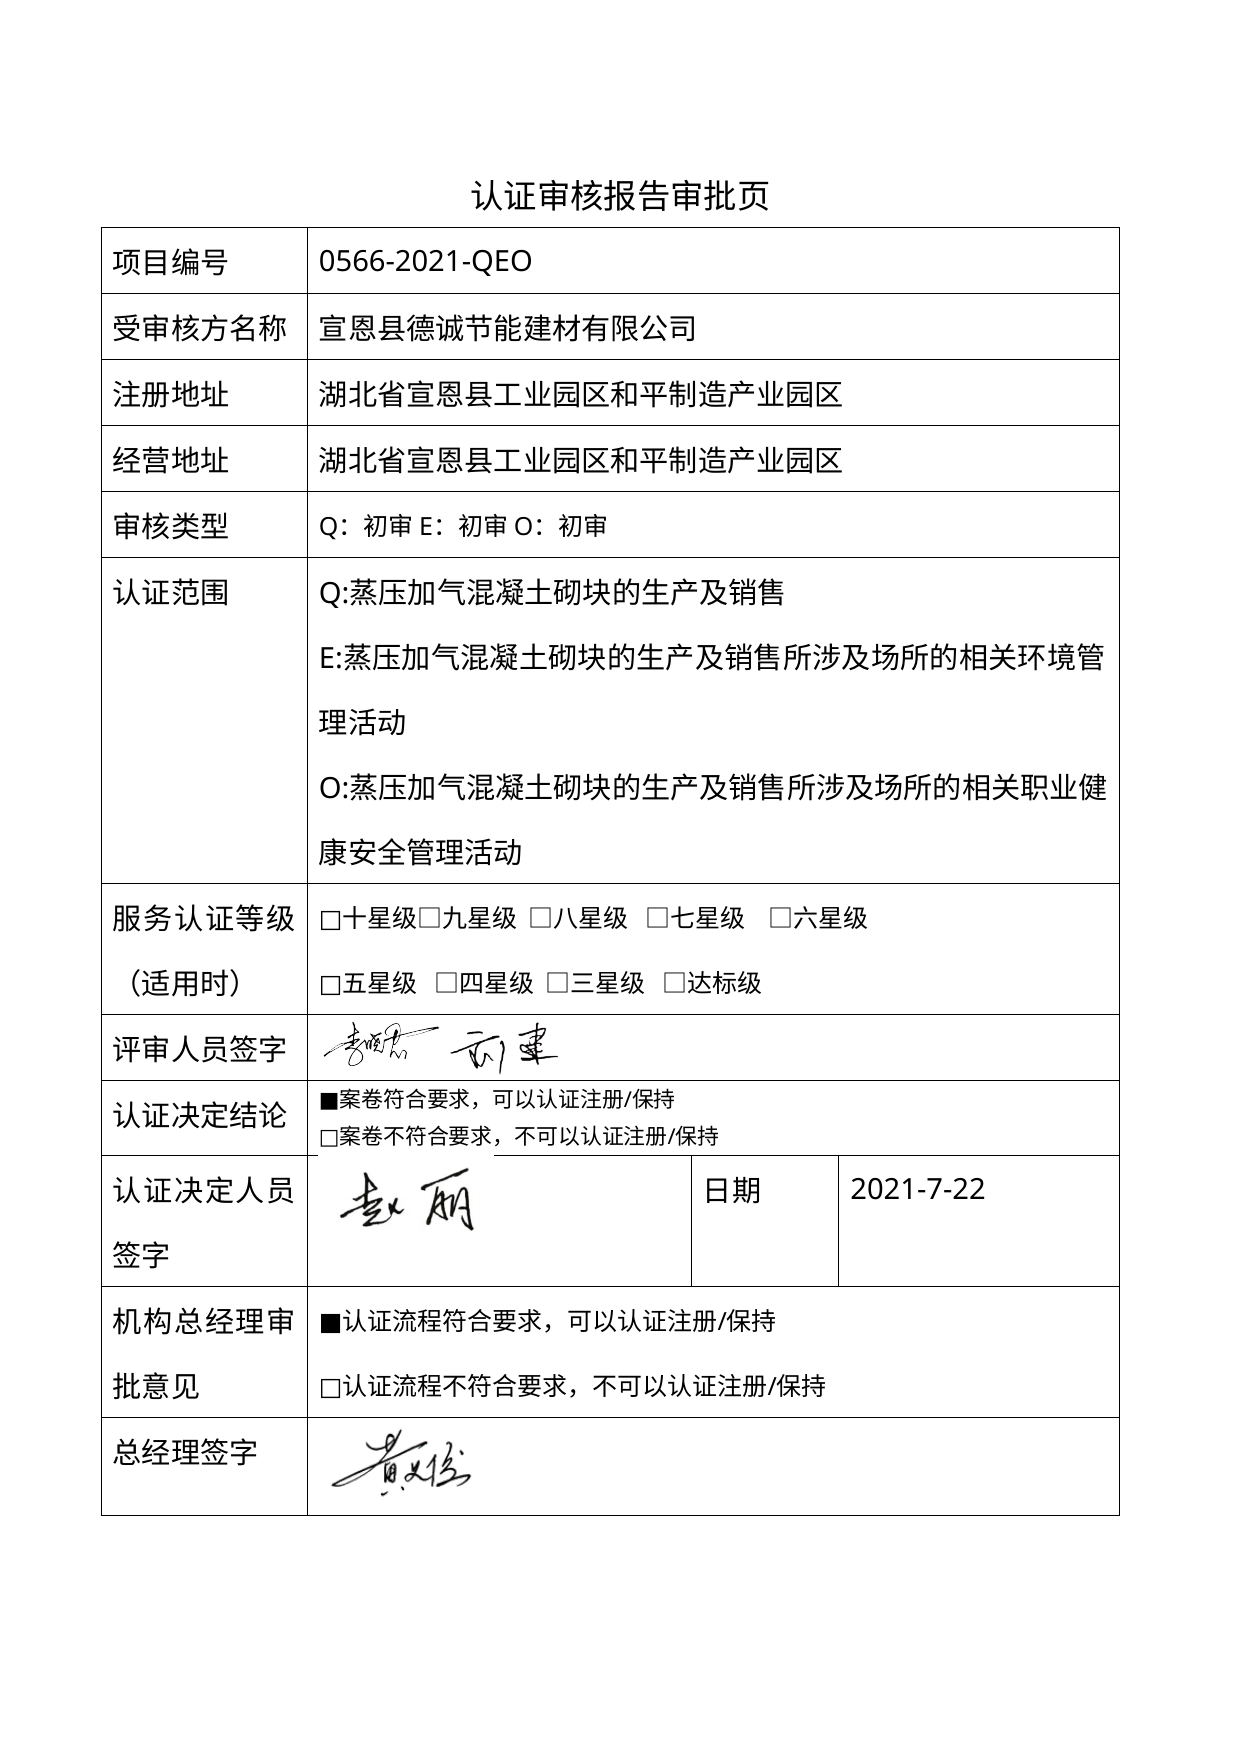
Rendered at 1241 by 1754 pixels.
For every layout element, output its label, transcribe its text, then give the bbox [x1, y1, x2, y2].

table_cell 服务认证等级（适用时） [102, 884, 307, 1014]
table_cell 审核类型 [102, 492, 307, 557]
table_cell 机构总经理审批意见 [102, 1287, 307, 1417]
table_cell 经营地址 [102, 426, 307, 491]
table_cell □十星级□九星级 □八星级 □七星级 □六星级 □五星级 □四星级 □三星级 □达标级 [308, 884, 1119, 1014]
picture [318, 1015, 569, 1078]
table_cell Q:蒸压加气混凝土砌块的生产及销售 E:蒸压加气混凝土砌块的生产及销售所涉及场所的相关环境管理活动 O:蒸压加气混凝土砌块的生产及销售所涉及场所的相关职业健康安全管理活动 [308, 558, 1119, 883]
table_cell 湖北省宣恩县工业园区和平制造产业园区 [308, 360, 1119, 425]
table_cell Q：初审 E：初审 O：初审 [308, 492, 1119, 557]
table_cell [308, 1015, 1119, 1080]
table_cell 湖北省宣恩县工业园区和平制造产业园区 [308, 426, 1119, 491]
table_cell ■案卷符合要求，可以认证注册/保持 □案卷不符合要求，不可以认证注册/保持 [308, 1081, 1119, 1155]
table_cell 2021-7-22 [839, 1156, 1119, 1286]
table_cell 认证决定结论 [102, 1081, 307, 1155]
table_cell [308, 1156, 691, 1286]
table_header 0566-2021-QEO [308, 228, 1119, 293]
table_cell ■认证流程符合要求，可以认证注册/保持 □认证流程不符合要求，不可以认证注册/保持 [308, 1287, 1119, 1417]
table_cell 认证决定人员签字 [102, 1156, 307, 1286]
table_cell 受审核方名称 [102, 294, 307, 359]
table_cell 日期 [692, 1156, 838, 1286]
table_cell [308, 1418, 1119, 1515]
table_header 项目编号 [102, 228, 307, 293]
table_cell 认证范围 [102, 558, 307, 883]
table_cell 评审人员签字 [102, 1015, 307, 1080]
table_cell 总经理签字 [102, 1418, 307, 1515]
picture [318, 1155, 494, 1244]
picture [318, 1417, 488, 1507]
table_cell 宣恩县德诚节能建材有限公司 [308, 294, 1119, 359]
table_cell 注册地址 [102, 360, 307, 425]
text 认证审核报告审批页 [112, 162, 1128, 227]
